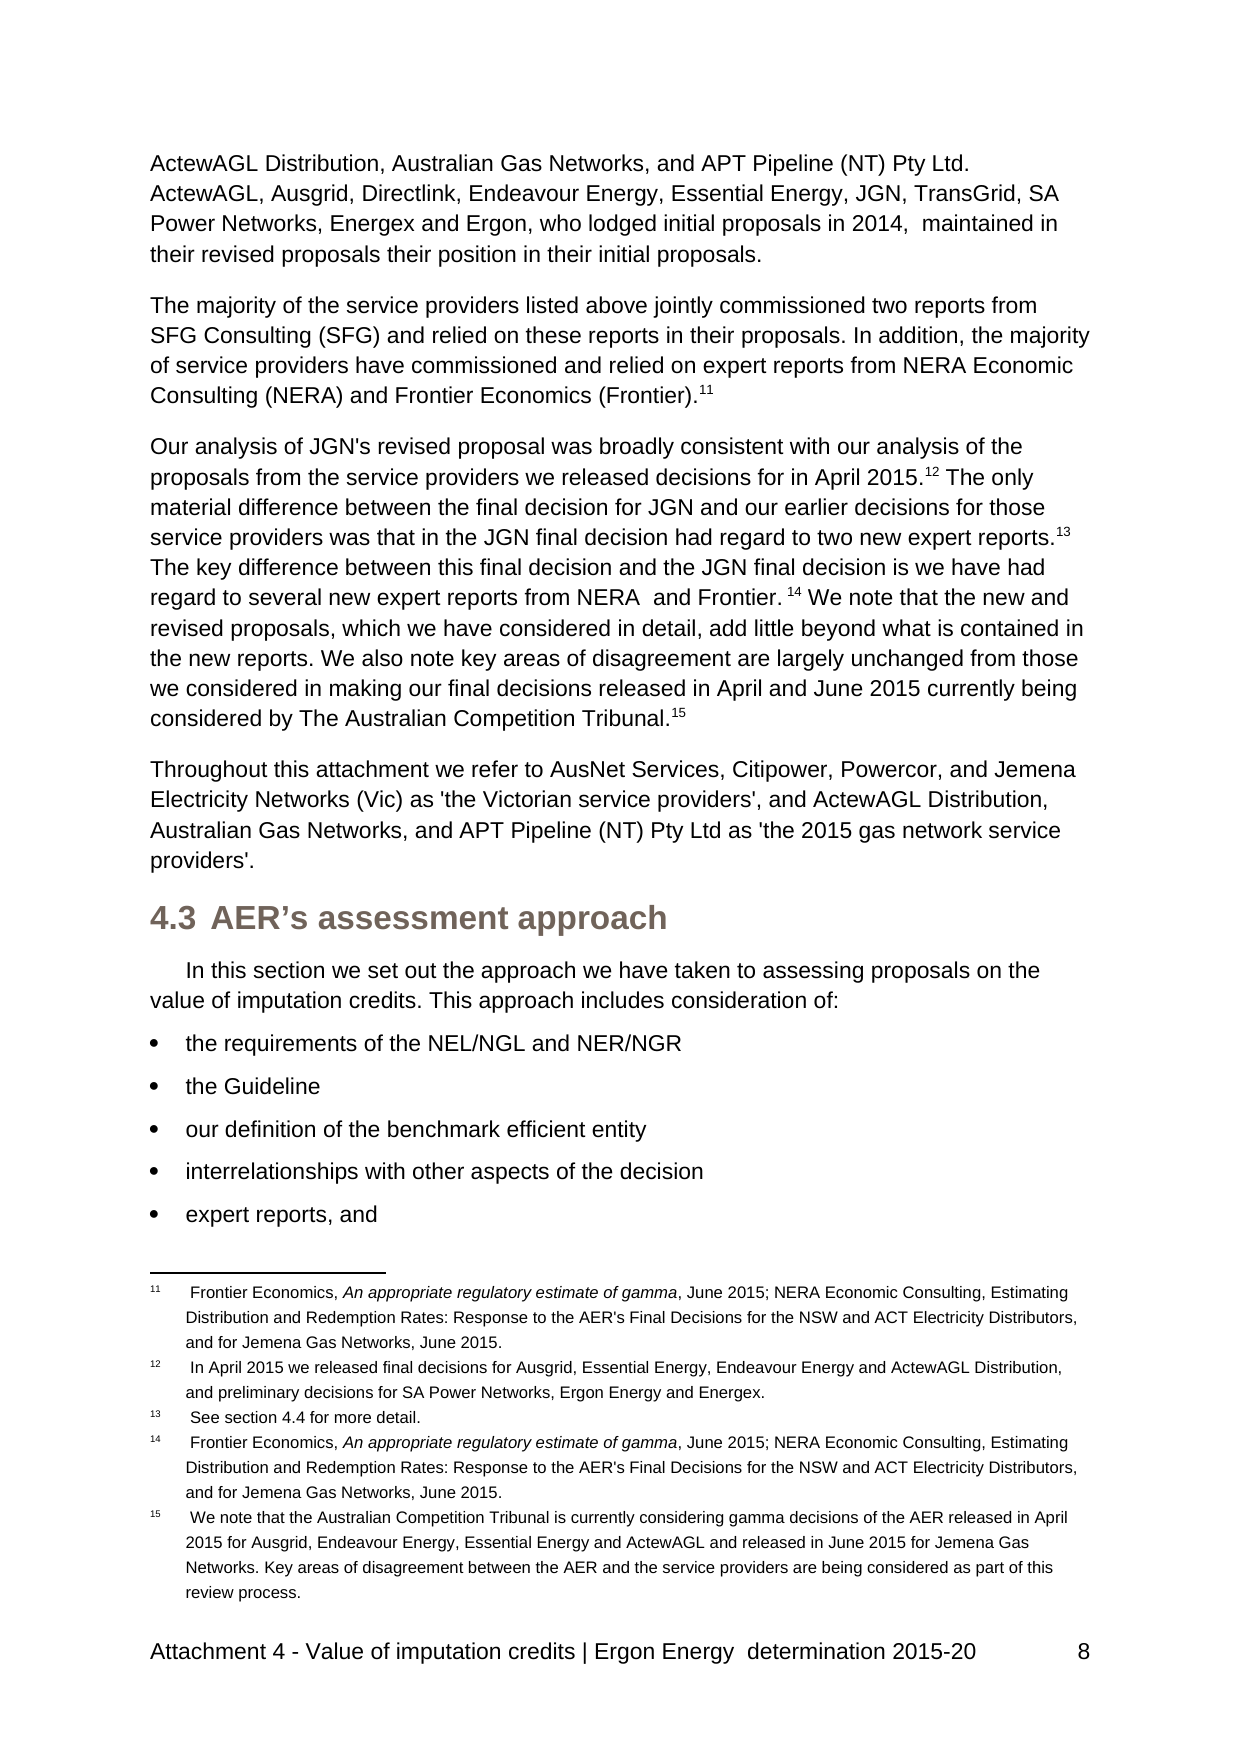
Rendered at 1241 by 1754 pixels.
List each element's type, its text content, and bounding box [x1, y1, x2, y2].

subtitle AER’s assessment approach [150, 898, 1090, 936]
list expert reports, and [150, 1201, 1090, 1227]
text Throughout this attachment we refer to AusNet Services, Citipower, Powercor, and Jemena Electricity Networks (Vic) as 'the Victorian service providers', and ActewAGL Distribution, Australian Gas Networks, and APT Pipeline (NT) Pty Ltd as 'the 2015 gas network service providers'. [150, 756, 1090, 873]
list our definition of the benchmark efficient entity [150, 1116, 1090, 1142]
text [150, 150, 1090, 267]
list the requirements of the NEL/NGL and NER/NGR [150, 1030, 1090, 1056]
text Our analysis of JGN's revised proposal was broadly consistent with our analysis of the proposals from the service providers we released decisions for in April 2015. The only material difference between the final decision for JGN and our earlier decisions for those service providers was that in the JGN final decision had regard to two new expert reports. The key difference between this final decision and the JGN final decision is we have had regard to several new expert reports from NERA and Frontier. We note that the new and revised proposals, which we have considered in detail, add little beyond what is contained in the new reports. We also note key areas of disagreement are largely unchanged from those we considered in making our final decisions released in April and June 2015 currently being considered by The Australian Competition Tribunal. [150, 433, 1090, 732]
text The majority of the service providers listed above jointly commissioned two reports from SFG Consulting (SFG) and relied on these reports in their proposals. In addition, the majority of service providers have commissioned and relied on expert reports from NERA Economic Consulting (NERA) and Frontier Economics (Frontier). [150, 292, 1090, 409]
list In this section we set out the approach we have taken to assessing proposals on the value of imputation credits. This approach includes consideration of: [150, 957, 1090, 1014]
list the Guideline [150, 1073, 1090, 1099]
list interrelationships with other aspects of the decision [150, 1158, 1090, 1184]
